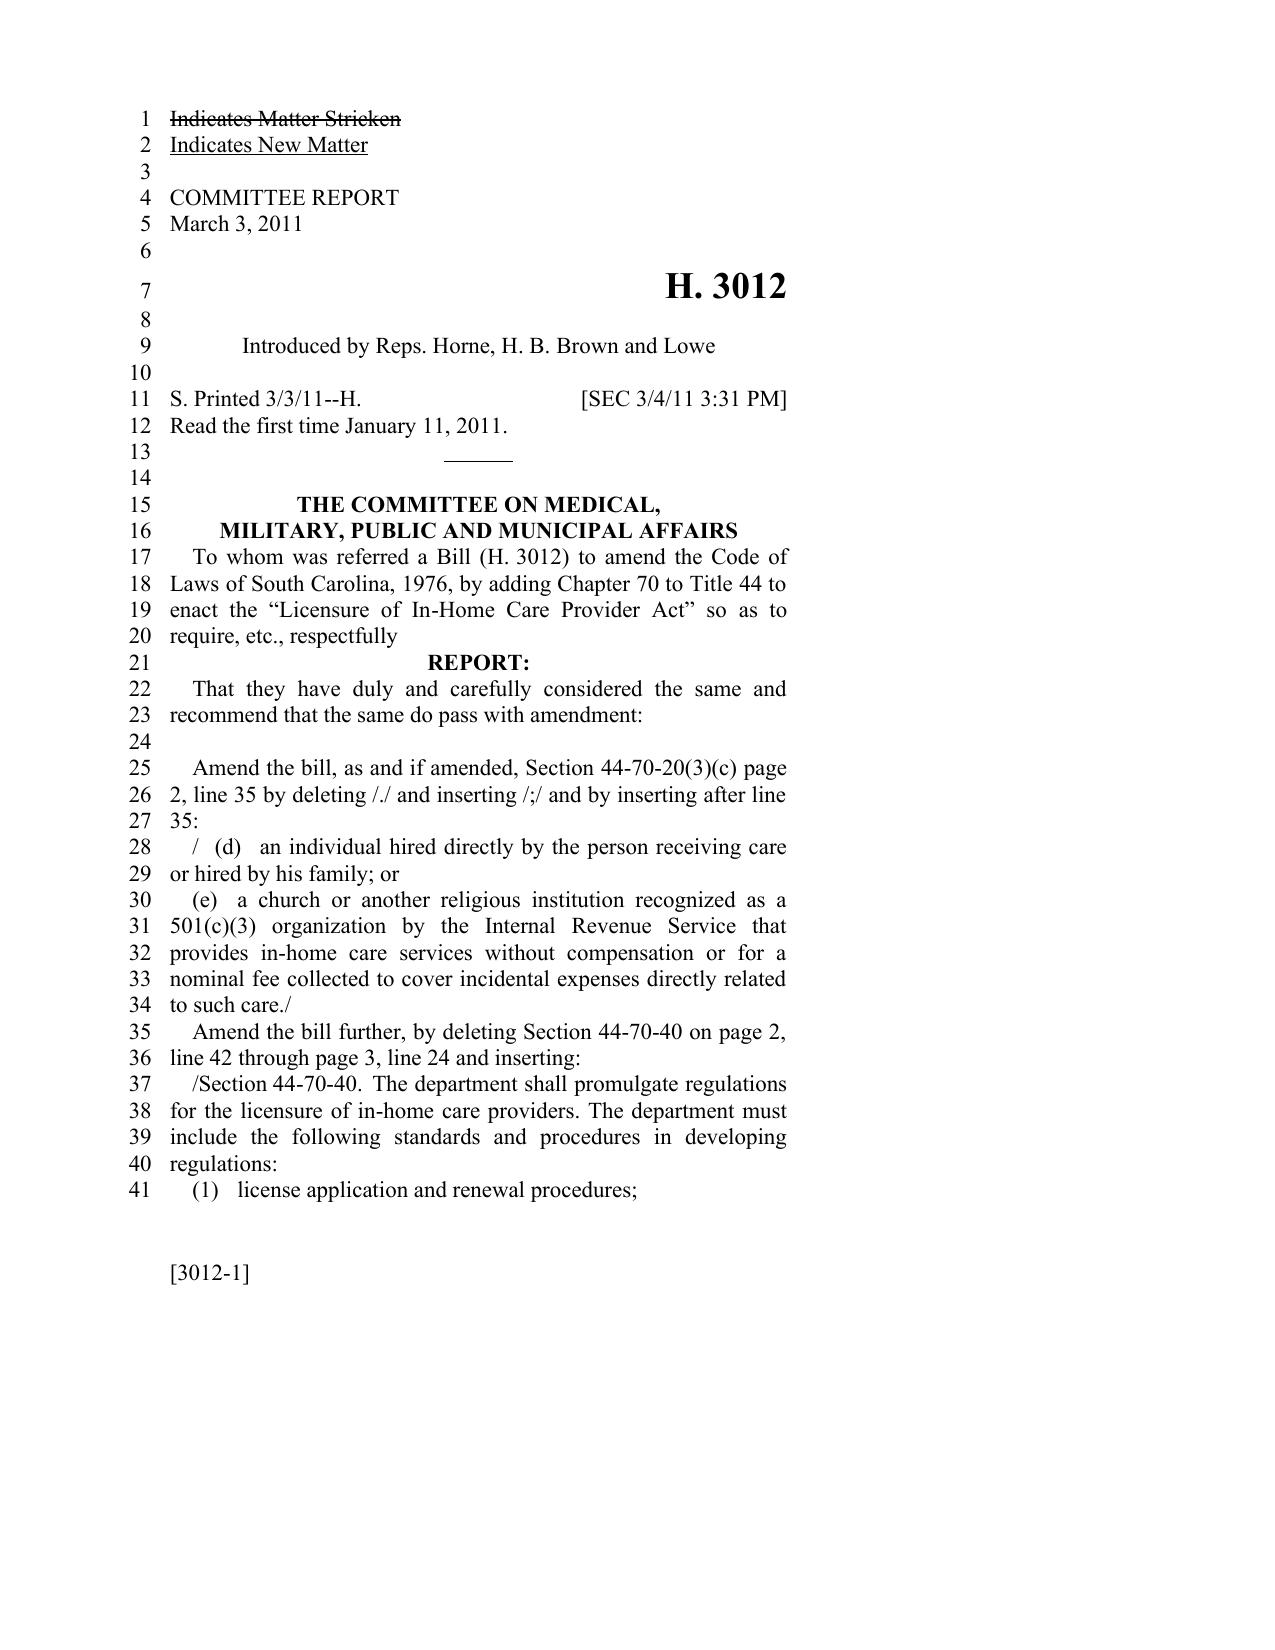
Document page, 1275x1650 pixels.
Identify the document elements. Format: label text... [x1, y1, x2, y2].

text To whom was referred a Bill (H. 3012) to amend the Code of Laws of South Carolina, 1976, by adding Chapter 70 to Title 44 to enact the “Licensure of In-Home Care Provider Act” so as to require, etc., respectfully [169, 543, 787, 649]
text Amend the bill further, by deleting Section 44-70-40 on page 2, line 42 through page 3, line 24 and inserting: [169, 1018, 787, 1071]
text Read the first time January 11, 2011. [169, 412, 787, 438]
text S. Printed 3/3/11--H. [SEC 3/4/11 3:31 PM] [169, 385, 787, 412]
text THE COMMITTEE ON MEDICAL, [169, 491, 787, 517]
text That they have duly and carefully considered the same and recommend that the same do pass with amendment: [169, 675, 787, 728]
text H. 3012 [169, 263, 787, 306]
text (1) license application and renewal procedures; [169, 1176, 787, 1202]
text REPORT: [169, 649, 787, 675]
text March 3, 2011 [169, 210, 787, 237]
text COMMITTEE REPORT [169, 184, 787, 210]
text /Section 44-70-40. The department shall promulgate regulations for the licensure of in-home care providers. The department must include the following standards and procedures in developing regulations: [169, 1071, 787, 1176]
text Amend the bill, as and if amended, Section 44-70-20(3)(c) page 2, line 35 by deleting /./ and inserting /;/ and by inserting after line 35: [169, 754, 787, 833]
text Indicates Matter Stricken [169, 105, 787, 131]
text / (d) an individual hired directly by the person receiving care or hired by his family; or [169, 833, 787, 886]
text Introduced by Reps. Horne, H. B. Brown and Lowe [169, 333, 787, 359]
text (e) a church or another religious institution recognized as a 501(c)(3) organization by the Internal Revenue Service that provides in-home care services without compensation or for a nominal fee collected to cover incidental expenses directly related to such care./ [169, 886, 787, 1018]
text Indicates New Matter [169, 131, 787, 158]
text MILITARY, PUBLIC AND MUNICIPAL AFFAIRS [169, 517, 787, 543]
